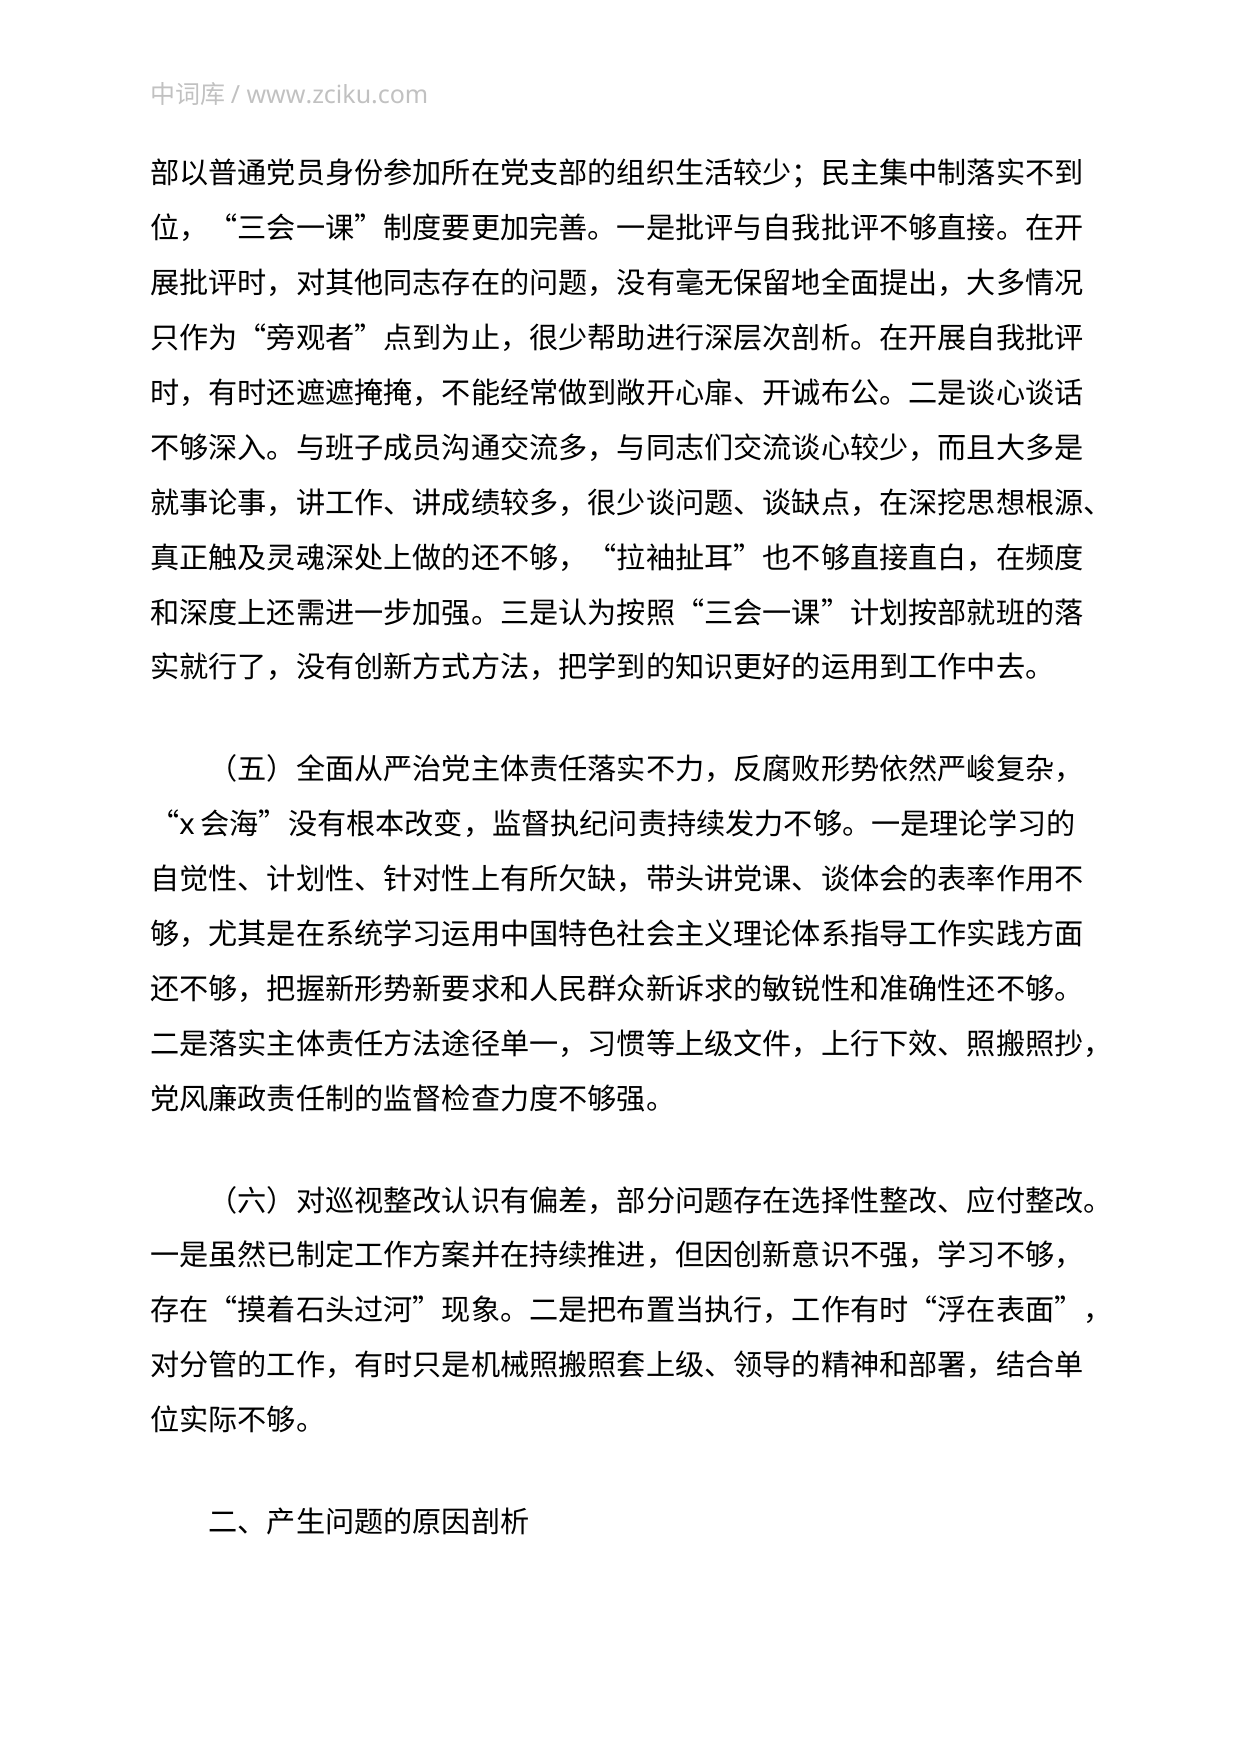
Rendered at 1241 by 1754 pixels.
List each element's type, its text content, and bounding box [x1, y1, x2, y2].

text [150, 150, 1090, 686]
text （五）全面从严治党主体责任落实不力，反腐败形势依然严峻复杂，“x会海”没有根本改变，监督执纪问责持续发力不够。一是理论学习的自觉性、计划性、针对性上有所欠缺，带头讲党课、谈体会的表率作用不够，尤其是在系统学习运用中国特色社会主义理论体系指导工作实践方面还不够，把握新形势新要求和人民群众新诉求的敏锐性和准确性还不够。二是落实主体责任方法途径单一，习惯等上级文件，上行下效、照搬照抄，党风廉政责任制的监督检查力度不够强。 [150, 746, 1090, 1118]
text 二、产生问题的原因剖析 [150, 1498, 1090, 1541]
text （六）对巡视整改认识有偏差，部分问题存在选择性整改、应付整改。一是虽然已制定工作方案并在持续推进，但因创新意识不强，学习不够，存在“摸着石头过河”现象。二是把布置当执行，工作有时“浮在表面”，对分管的工作，有时只是机械照搬照套上级、领导的精神和部署，结合单位实际不够。 [150, 1177, 1090, 1439]
